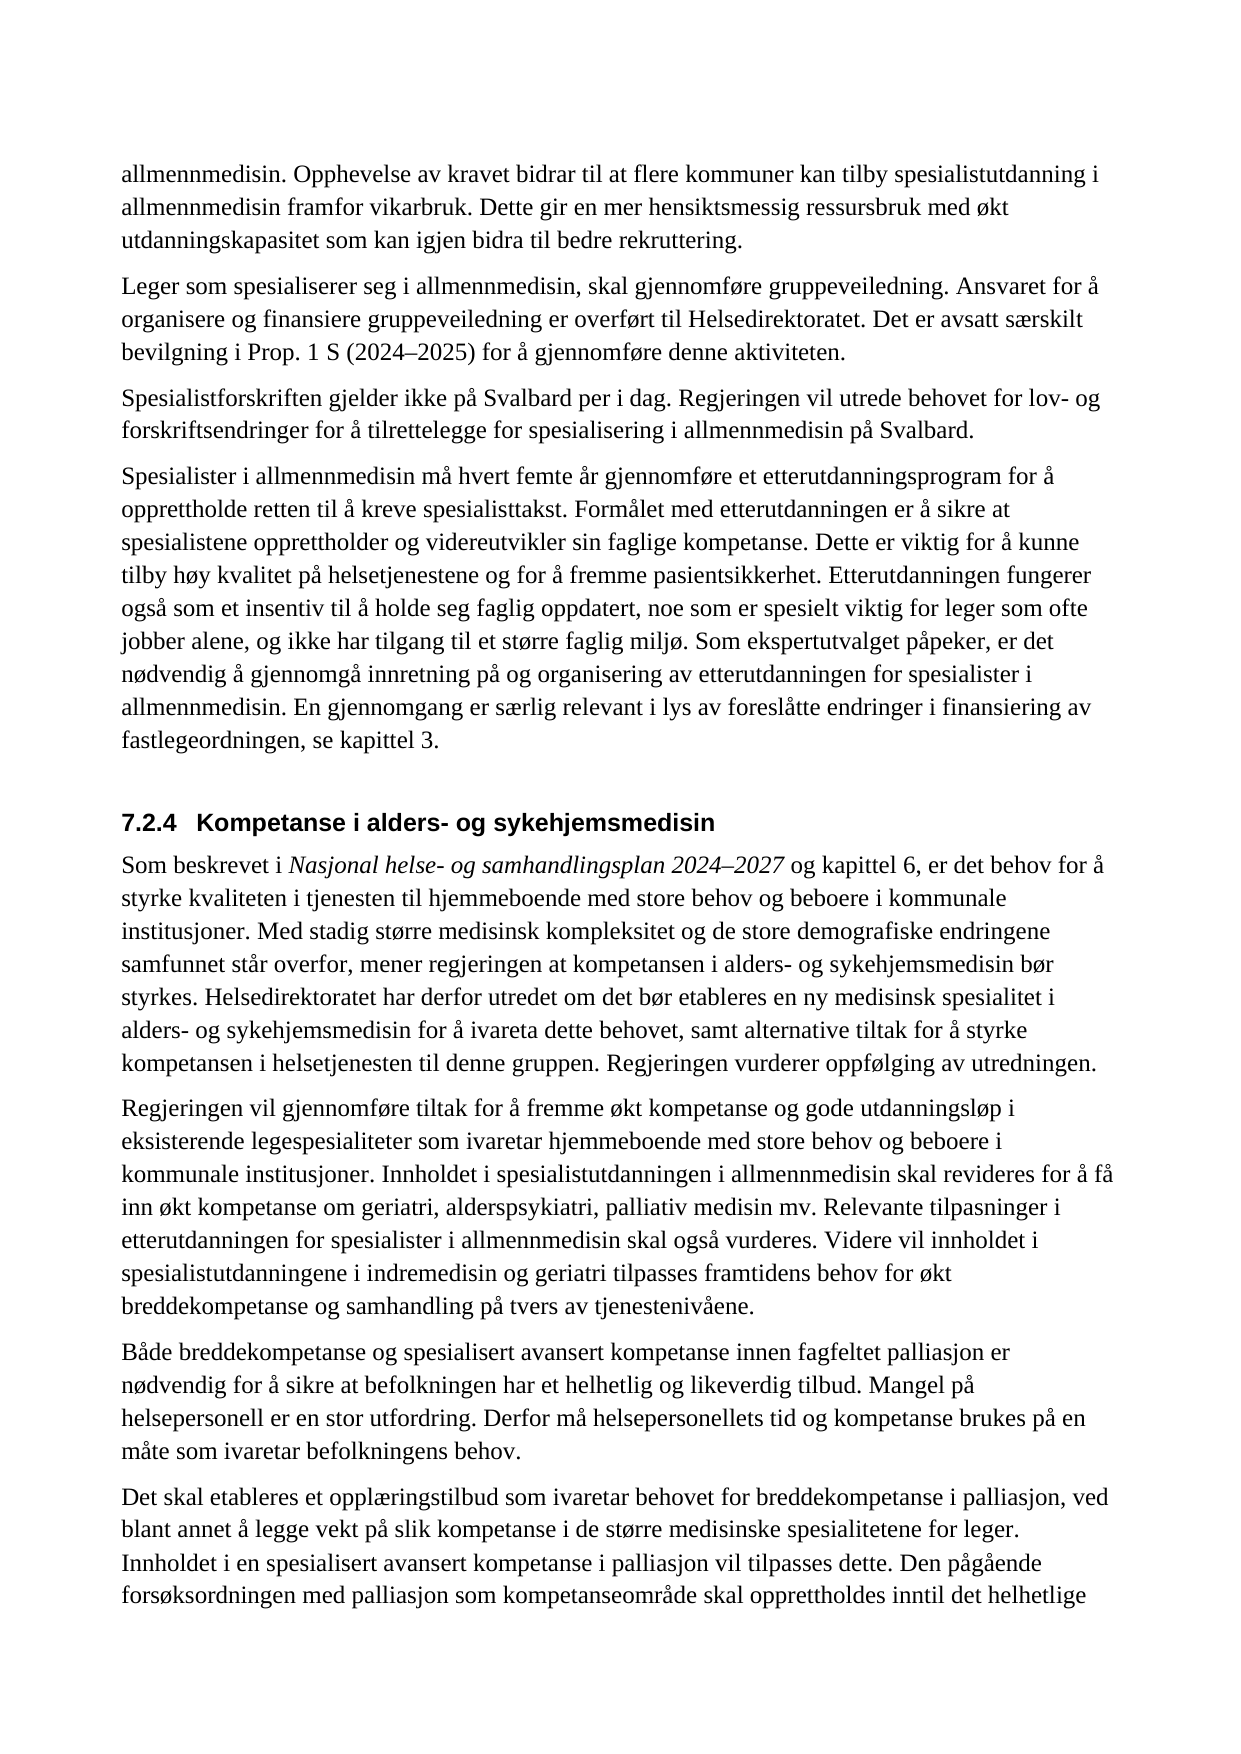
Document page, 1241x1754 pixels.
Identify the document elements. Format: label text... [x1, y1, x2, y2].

text Som beskrevet i Nasjonal helse- og samhandlingsplan 2024–2027 og kapittel 6, er det behov for å styrke kvaliteten i tjenesten til hjemmeboende med store behov og beboere i kommunale institusjoner. Med stadig større medisinsk kompleksitet og de store demografiske endringene samfunnet står overfor, mener regjeringen at kompetansen i alders- og sykehjemsmedisin bør styrkes. Helsedirektoratet har derfor utredet om det bør etableres en ny medisinsk spesialitet i alders- og sykehjemsmedisin for å ivareta dette behovet, samt alternative tiltak for å styrke kompetansen i helsetjenesten til denne gruppen. Regjeringen vurderer oppfølging av utredningen. [121, 850, 1119, 1077]
text Spesialistforskriften gjelder ikke på Svalbard per i dag. Regjeringen vil utrede behovet for lov- og forskriftsendringer for å tilrettelegge for spesialisering i allmennmedisin på Svalbard. [121, 383, 1119, 444]
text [121, 1482, 1119, 1609]
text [121, 159, 1119, 254]
text Leger som spesialiserer seg i allmennmedisin, skal gjennomføre gruppeveiledning. Ansvaret for å organisere og finansiere gruppeveiledning er overført til Helsedirektoratet. Det er avsatt særskilt bevilgning i Prop. 1 S (2024–2025) for å gjennomføre denne aktiviteten. [121, 271, 1119, 366]
text Spesialister i allmennmedisin må hvert femte år gjennomføre et etterutdanningsprogram for å opprettholde retten til å kreve spesialisttakst. Formålet med etterutdanningen er å sikre at spesialistene opprettholder og videreutvikler sin faglige kompetanse. Dette er viktig for å kunne tilby høy kvalitet på helsetjenestene og for å fremme pasientsikkerhet. Etterutdanningen fungerer også som et insentiv til å holde seg faglig oppdatert, noe som er spesielt viktig for leger som ofte jobber alene, og ikke har tilgang til et større faglig miljø. Som ekspertutvalget påpeker, er det nødvendig å gjennomgå innretning på og organisering av etterutdanningen for spesialister i allmennmedisin. En gjennomgang er særlig relevant i lys av foreslåtte endringer i finansiering av fastlegeordningen, se kapittel 3. [121, 461, 1119, 754]
text Både breddekompetanse og spesialisert avansert kompetanse innen fagfeltet palliasjon er nødvendig for å sikre at befolkningen har et helhetlig og likeverdig tilbud. Mangel på helsepersonell er en stor utfordring. Derfor må helsepersonellets tid og kompetanse brukes på en måte som ivaretar befolkningens behov. [121, 1337, 1119, 1465]
subtitle Kompetanse i alders- og sykehjemsmedisin [121, 808, 1119, 837]
text Regjeringen vil gjennomføre tiltak for å fremme økt kompetanse og gode utdanningsløp i eksisterende legespesialiteter som ivaretar hjemmeboende med store behov og beboere i kommunale institusjoner. Innholdet i spesialistutdanningen i allmennmedisin skal revideres for å få inn økt kompetanse om geriatri, alderspsykiatri, palliativ medisin mv. Relevante tilpasninger i etterutdanningen for spesialister i allmennmedisin skal også vurderes. Videre vil innholdet i spesialistutdanningene i indremedisin og geriatri tilpasses framtidens behov for økt breddekompetanse og samhandling på tvers av tjenestenivåene. [121, 1093, 1119, 1320]
